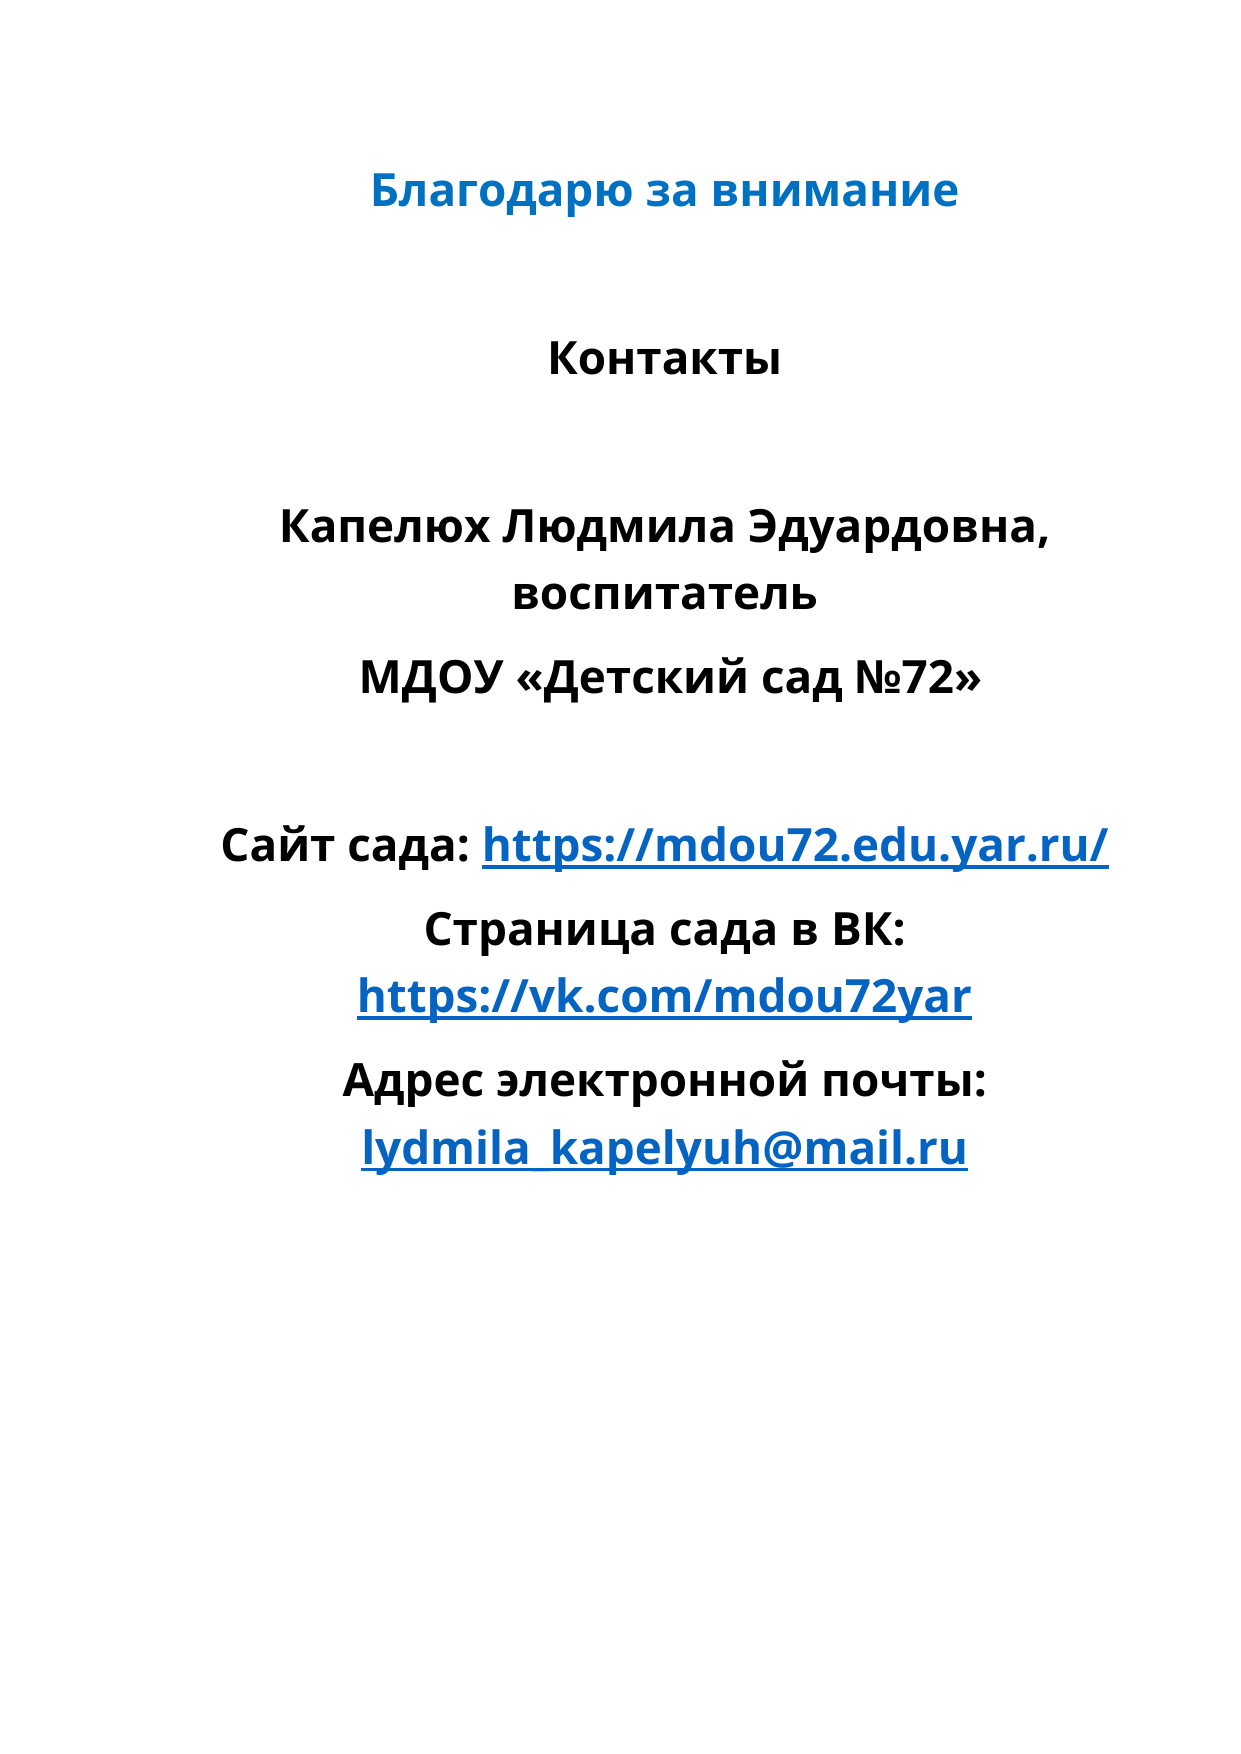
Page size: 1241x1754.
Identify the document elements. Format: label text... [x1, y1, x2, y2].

text Сайт сада: https://mdou72.edu.yar.ru/ [177, 813, 1152, 875]
text Адрес электронной почты: lydmila_kapelyuh@mail.ru [177, 1048, 1152, 1178]
text Страница сада в ВК: https://vk.com/mdou72yar [177, 897, 1152, 1026]
text Благодарю за внимание [177, 158, 1152, 220]
text МДОУ «Детский сад №72» [177, 645, 1152, 707]
text Капелюх Людмила Эдуардовна, воспитатель [177, 493, 1152, 623]
text Контакты [177, 326, 1152, 388]
